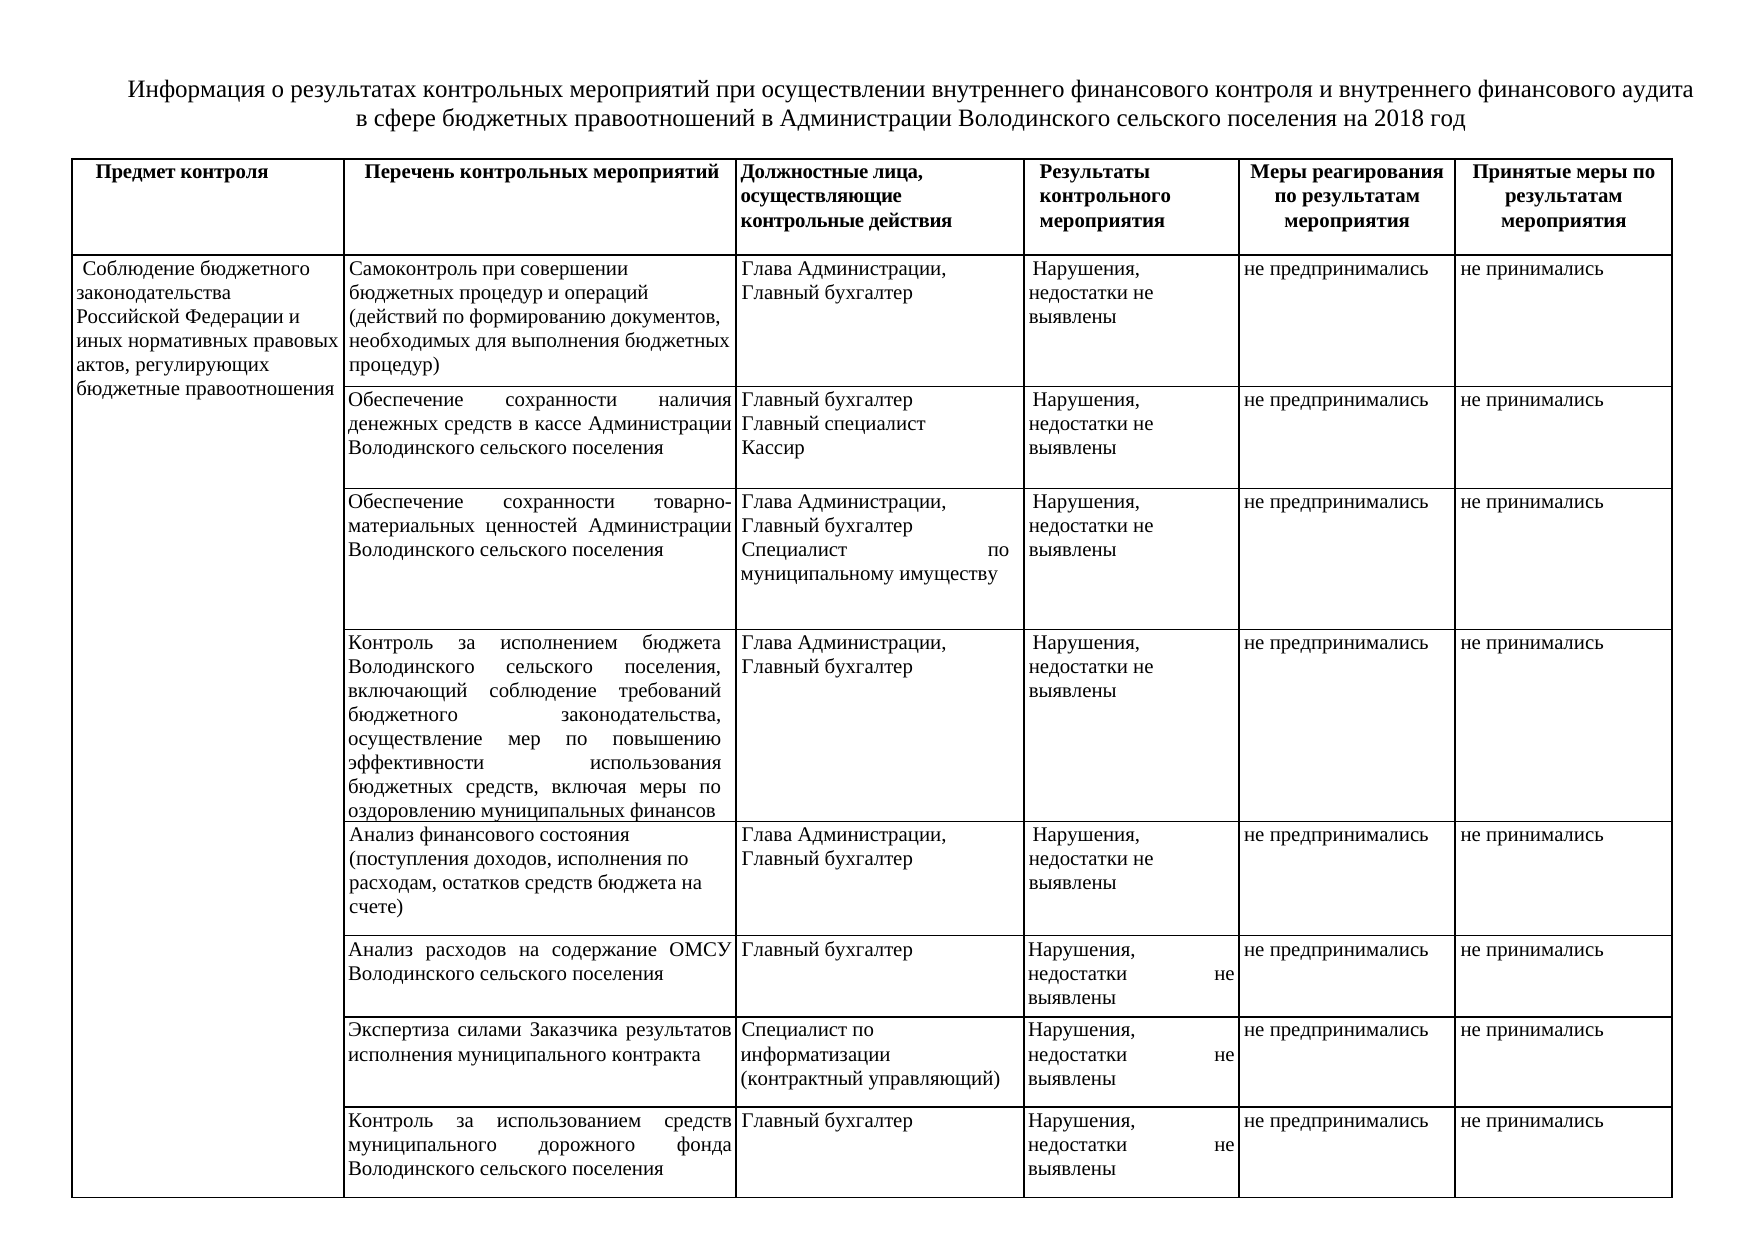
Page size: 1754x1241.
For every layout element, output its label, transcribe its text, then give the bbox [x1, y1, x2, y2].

table_header Предмет контроля [73, 160, 343, 254]
table_cell не принимались [1456, 387, 1671, 488]
table_cell Обеспечение сохранности наличия денежных средств в кассе Администрации Володинского сельского поселения [345, 387, 735, 488]
table_cell Анализ финансового состояния (поступления доходов, исполнения по расходам, остатков средств бюджета на счете) [345, 822, 735, 935]
table_cell не предпринимались [1240, 1018, 1454, 1106]
table_cell Нарушения, недостатки не выявлены [1025, 630, 1238, 821]
table_header Результаты контрольного мероприятия [1025, 160, 1238, 254]
table_cell Глава Администрации, Главный бухгалтер [737, 630, 1023, 821]
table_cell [1025, 1108, 1238, 1197]
table_cell Глава Администрации, Главный бухгалтер [737, 256, 1023, 386]
table_cell не предпринимались [1240, 1108, 1454, 1197]
table_cell Нарушения, недостатки не выявлены [1025, 387, 1238, 488]
table_cell Главный бухгалтер Главный специалист Кассир [737, 387, 1023, 488]
table_cell не предпринимались [1240, 489, 1454, 628]
table_cell Нарушения, недостатки не выявлены [1025, 489, 1238, 628]
table_cell не принимались [1456, 256, 1671, 386]
table_cell Обеспечение сохранности товарно-материальных ценностей Администрации Володинского сельского поселения [345, 489, 735, 628]
table_cell Нарушения, недостатки не выявлены [1025, 936, 1238, 1016]
table_cell не предпринимались [1240, 630, 1454, 821]
table_cell не принимались [1456, 489, 1671, 628]
text Информация о результатах контрольных мероприятий при осуществлении внутреннего финансового контроля и внутреннего финансового аудита в сфере бюджетных правоотношений в Администрации Володинского сельского поселения на 2018 год [125, 74, 1697, 131]
table_cell не принимались [1456, 1018, 1671, 1106]
table_cell Главный бухгалтер [737, 1108, 1023, 1197]
table_cell Нарушения, недостатки не выявлены [1025, 256, 1238, 386]
table_cell Нарушения, недостатки не выявлены [1025, 822, 1238, 935]
table_cell не принимались [1456, 1108, 1671, 1197]
table_cell не предпринимались [1240, 936, 1454, 1016]
table_cell Контроль за использованием средств муниципального дорожного фонда Володинского сельского поселения [345, 1108, 735, 1197]
table_cell не принимались [1456, 936, 1671, 1016]
table_cell Контроль за исполнением бюджета Володинского сельского поселения, включающий соблюдение требований бюджетного законодательства, осуществление мер по повышению эффективности использования бюджетных средств, включая меры по оздоровлению муниципальных финансов [345, 630, 735, 821]
table_cell Соблюдение бюджетного законодательства Российской Федерации и иных нормативных правовых актов, регулирующих бюджетные правоотношения [73, 256, 343, 1197]
table_header Перечень контрольных мероприятий [345, 160, 735, 254]
table_cell не принимались [1456, 630, 1671, 821]
table_cell Глава Администрации, Главный бухгалтер Специалист по муниципальному имуществу [737, 489, 1023, 628]
table_cell Экспертиза силами Заказчика результатов исполнения муниципального контракта [345, 1018, 735, 1106]
table_cell Специалист по информатизации (контрактный управляющий) [737, 1018, 1023, 1106]
table_cell не предпринимались [1240, 256, 1454, 386]
table_header Должностные лица, осуществляющие контрольные действия [737, 160, 1023, 254]
table_header Меры реагирования по результатам мероприятия [1240, 160, 1454, 254]
table_cell Самоконтроль при совершении бюджетных процедур и операций (действий по формированию документов, необходимых для выполнения бюджетных процедур) [345, 256, 735, 386]
table_header Принятые меры по результатам мероприятия [1456, 160, 1671, 254]
table_cell не предпринимались [1240, 387, 1454, 488]
table_cell Нарушения, недостатки не выявлены [1025, 1018, 1238, 1106]
table_cell не принимались [1456, 822, 1671, 935]
table_cell не предпринимались [1240, 822, 1454, 935]
table_cell Главный бухгалтер [737, 936, 1023, 1016]
table_cell Глава Администрации, Главный бухгалтер [737, 822, 1023, 935]
table_cell Анализ расходов на содержание ОМСУ Володинского сельского поселения [345, 936, 735, 1016]
